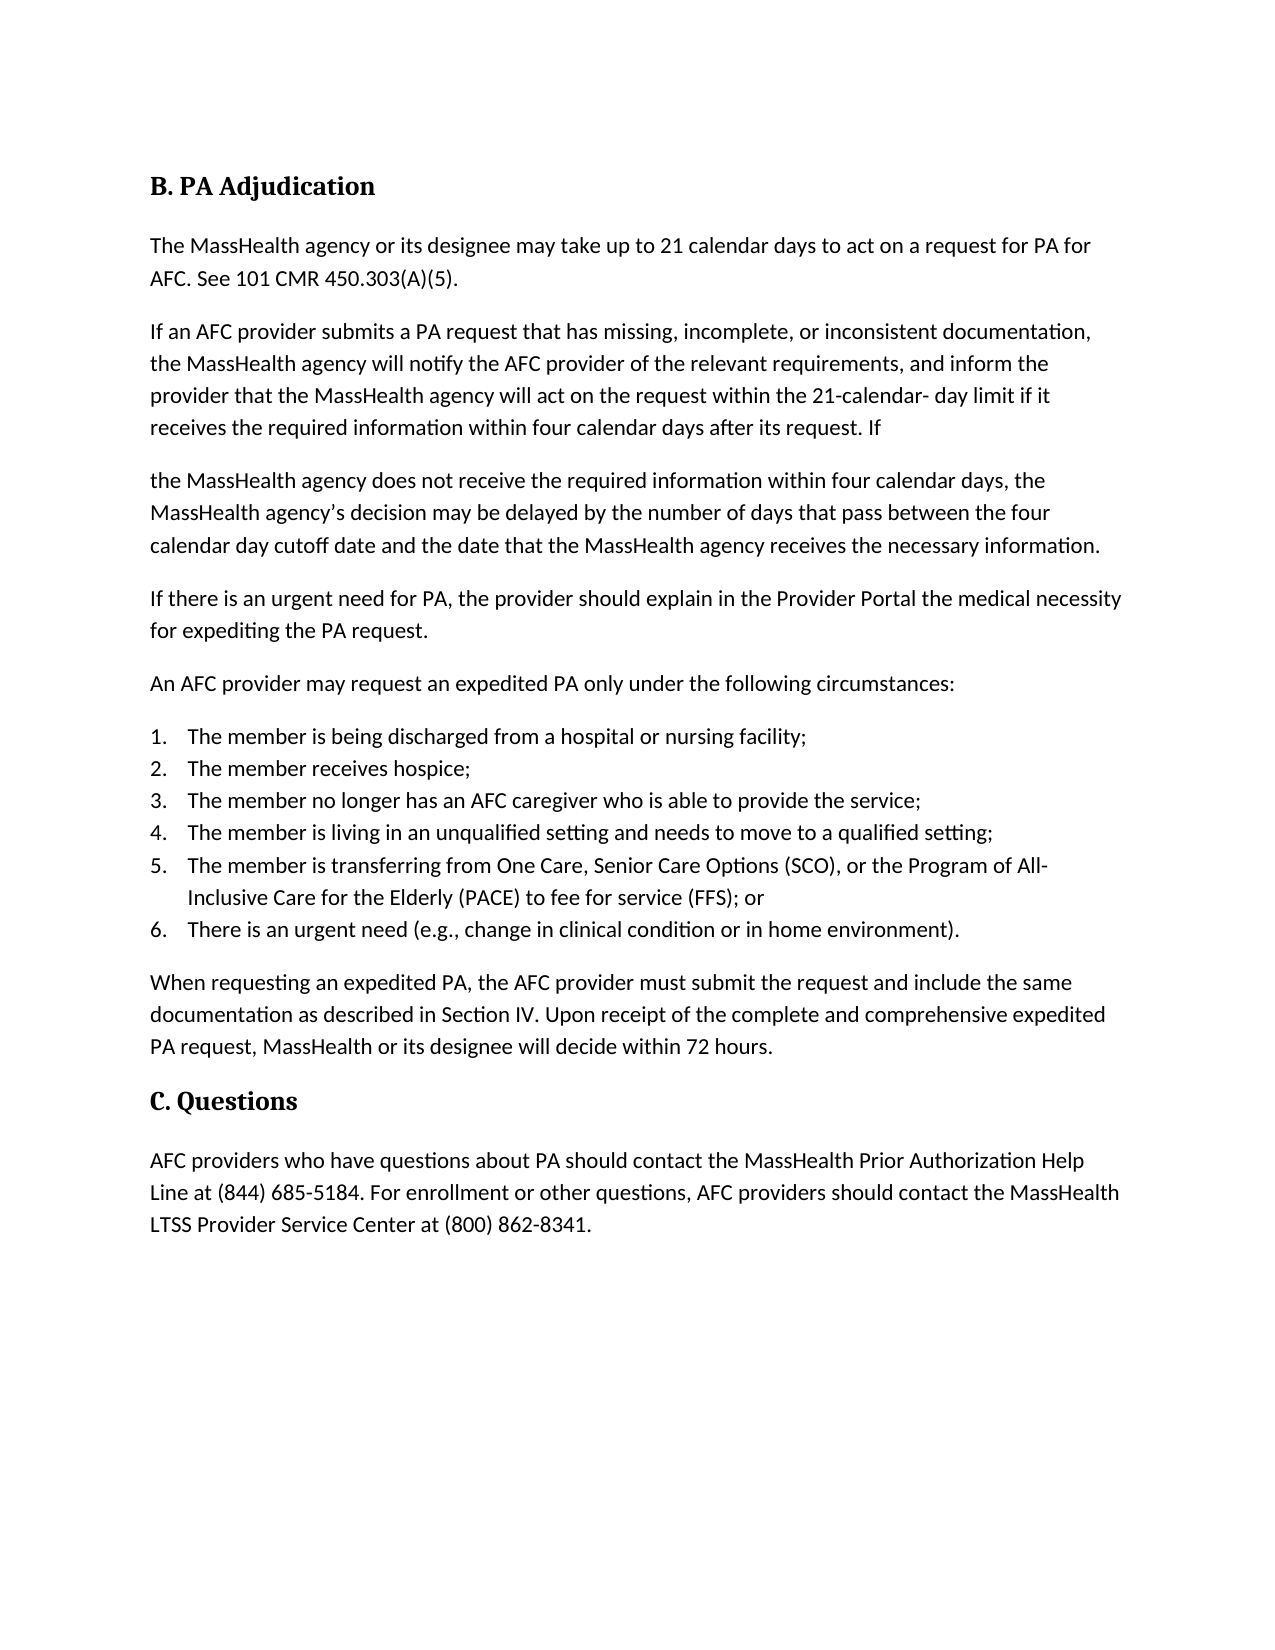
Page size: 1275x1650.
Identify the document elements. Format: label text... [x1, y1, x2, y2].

subtitle C. Questions [150, 1086, 1125, 1117]
text An AFC provider may request an expedited PA only under the following circumstances: [150, 669, 1125, 697]
list The member is transferring from One Care, Senior Care Options (SCO), or the Program of All- Inclusive Care for the Elderly (PACE) to fee for service (FFS); or [150, 851, 1125, 911]
list The member no longer has an AFC caregiver who is able to provide the service; [150, 786, 1125, 814]
list There is an urgent need (e.g., change in clinical condition or in home environment). [150, 915, 1125, 943]
text The MassHealth agency or its designee may take up to 21 calendar days to act on a request for PA for AFC. See 101 CMR 450.303(A)(5). [150, 232, 1125, 292]
text the MassHealth agency does not receive the required information within four calendar days, the MassHealth agency’s decision may be delayed by the number of days that pass between the four calendar day cutoff date and the date that the MassHealth agency receives the necessary information. [150, 466, 1125, 559]
text If there is an urgent need for PA, the provider should explain in the Provider Portal the medical necessity for expediting the PA request. [150, 584, 1125, 644]
text When requesting an expedited PA, the AFC provider must submit the request and include the same documentation as described in Section IV. Upon receipt of the complete and comprehensive expedited PA request, MassHealth or its designee will decide within 72 hours. [150, 968, 1125, 1061]
subtitle B. PA Adjudication [150, 171, 1125, 202]
list The member is being discharged from a hospital or nursing facility; [150, 722, 1125, 750]
list The member receives hospice; [150, 754, 1125, 782]
text If an AFC provider submits a PA request that has missing, incomplete, or inconsistent documentation, the MassHealth agency will notify the AFC provider of the relevant requirements, and inform the provider that the MassHealth agency will act on the request within the 21-calendar- day limit if it receives the required information within four calendar days after its request. If [150, 317, 1125, 441]
list The member is living in an unqualified setting and needs to move to a qualified setting; [150, 818, 1125, 847]
text AFC providers who have questions about PA should contact the MassHealth Prior Authorization Help Line at (844) 685-5184. For enrollment or other questions, AFC providers should contact the MassHealth LTSS Provider Service Center at (800) 862-8341. [150, 1146, 1125, 1239]
